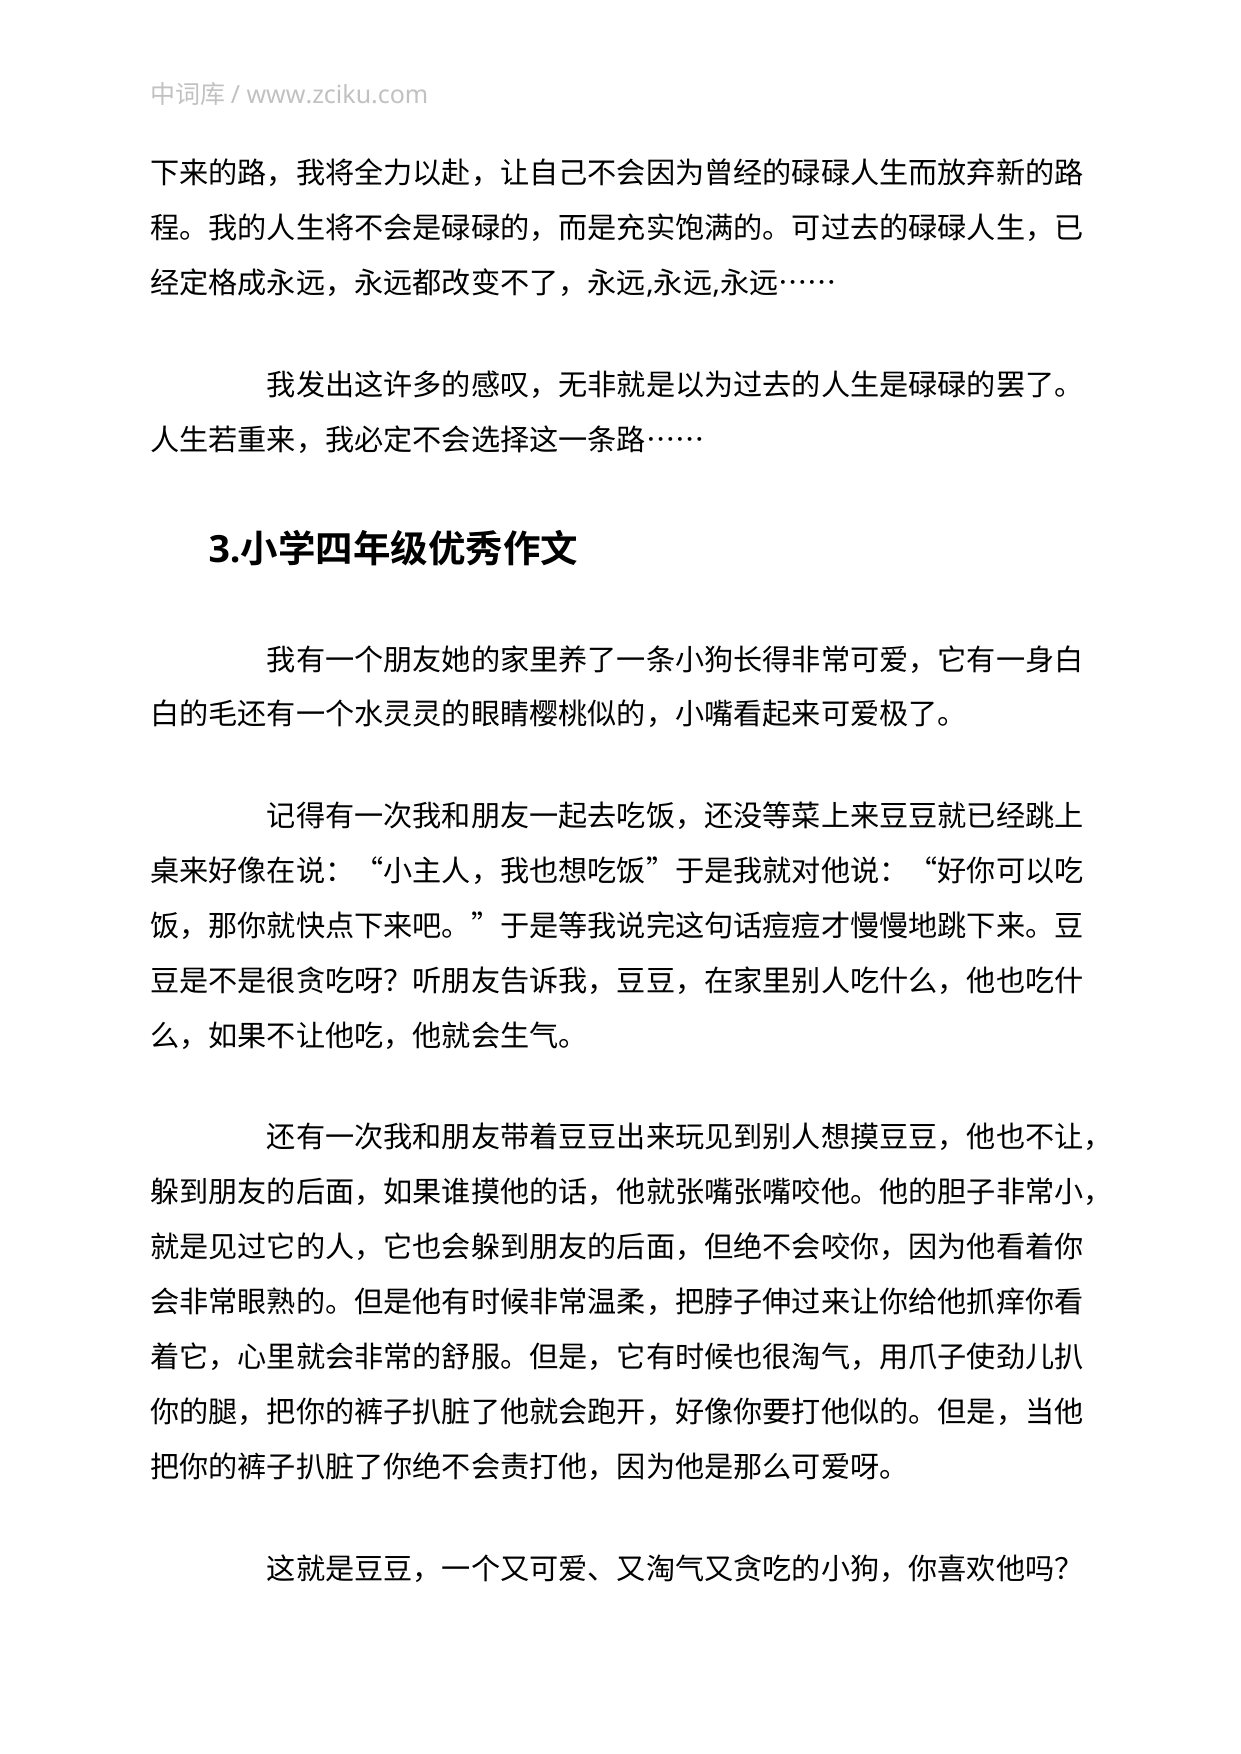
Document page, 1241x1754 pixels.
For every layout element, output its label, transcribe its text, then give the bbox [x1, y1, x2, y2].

text 记得有一次我和朋友一起去吃饭，还没等菜上来豆豆就已经跳上桌来好像在说：“小主人，我也想吃饭”于是我就对他说：“好你可以吃饭，那你就快点下来吧。”于是等我说完这句话痘痘才慢慢地跳下来。豆豆是不是很贪吃呀？听朋友告诉我，豆豆，在家里别人吃什么，他也吃什么，如果不让他吃，他就会生气。 [150, 793, 1090, 1054]
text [150, 150, 1090, 302]
text 我有一个朋友她的家里养了一条小狗长得非常可爱，它有一身白白的毛还有一个水灵灵的眼睛樱桃似的，小嘴看起来可爱极了。 [150, 636, 1090, 733]
text 3.小学四年级优秀作文 [150, 518, 1090, 573]
text 我发出这许多的感叹，无非就是以为过去的人生是碌碌的罢了。人生若重来，我必定不会选择这一条路…… [150, 362, 1090, 459]
text 还有一次我和朋友带着豆豆出来玩见到别人想摸豆豆，他也不让，躲到朋友的后面，如果谁摸他的话，他就张嘴张嘴咬他。他的胆子非常小，就是见过它的人，它也会躲到朋友的后面，但绝不会咬你，因为他看着你会非常眼熟的。但是他有时候非常温柔，把脖子伸过来让你给他抓痒你看着它，心里就会非常的舒服。但是，它有时候也很淘气，用爪子使劲儿扒你的腿，把你的裤子扒脏了他就会跑开，好像你要打他似的。但是，当他把你的裤子扒脏了你绝不会责打他，因为他是那么可爱呀。 [150, 1114, 1090, 1486]
text 这就是豆豆，一个又可爱、又淘气又贪吃的小狗，你喜欢他吗？ [150, 1545, 1090, 1587]
